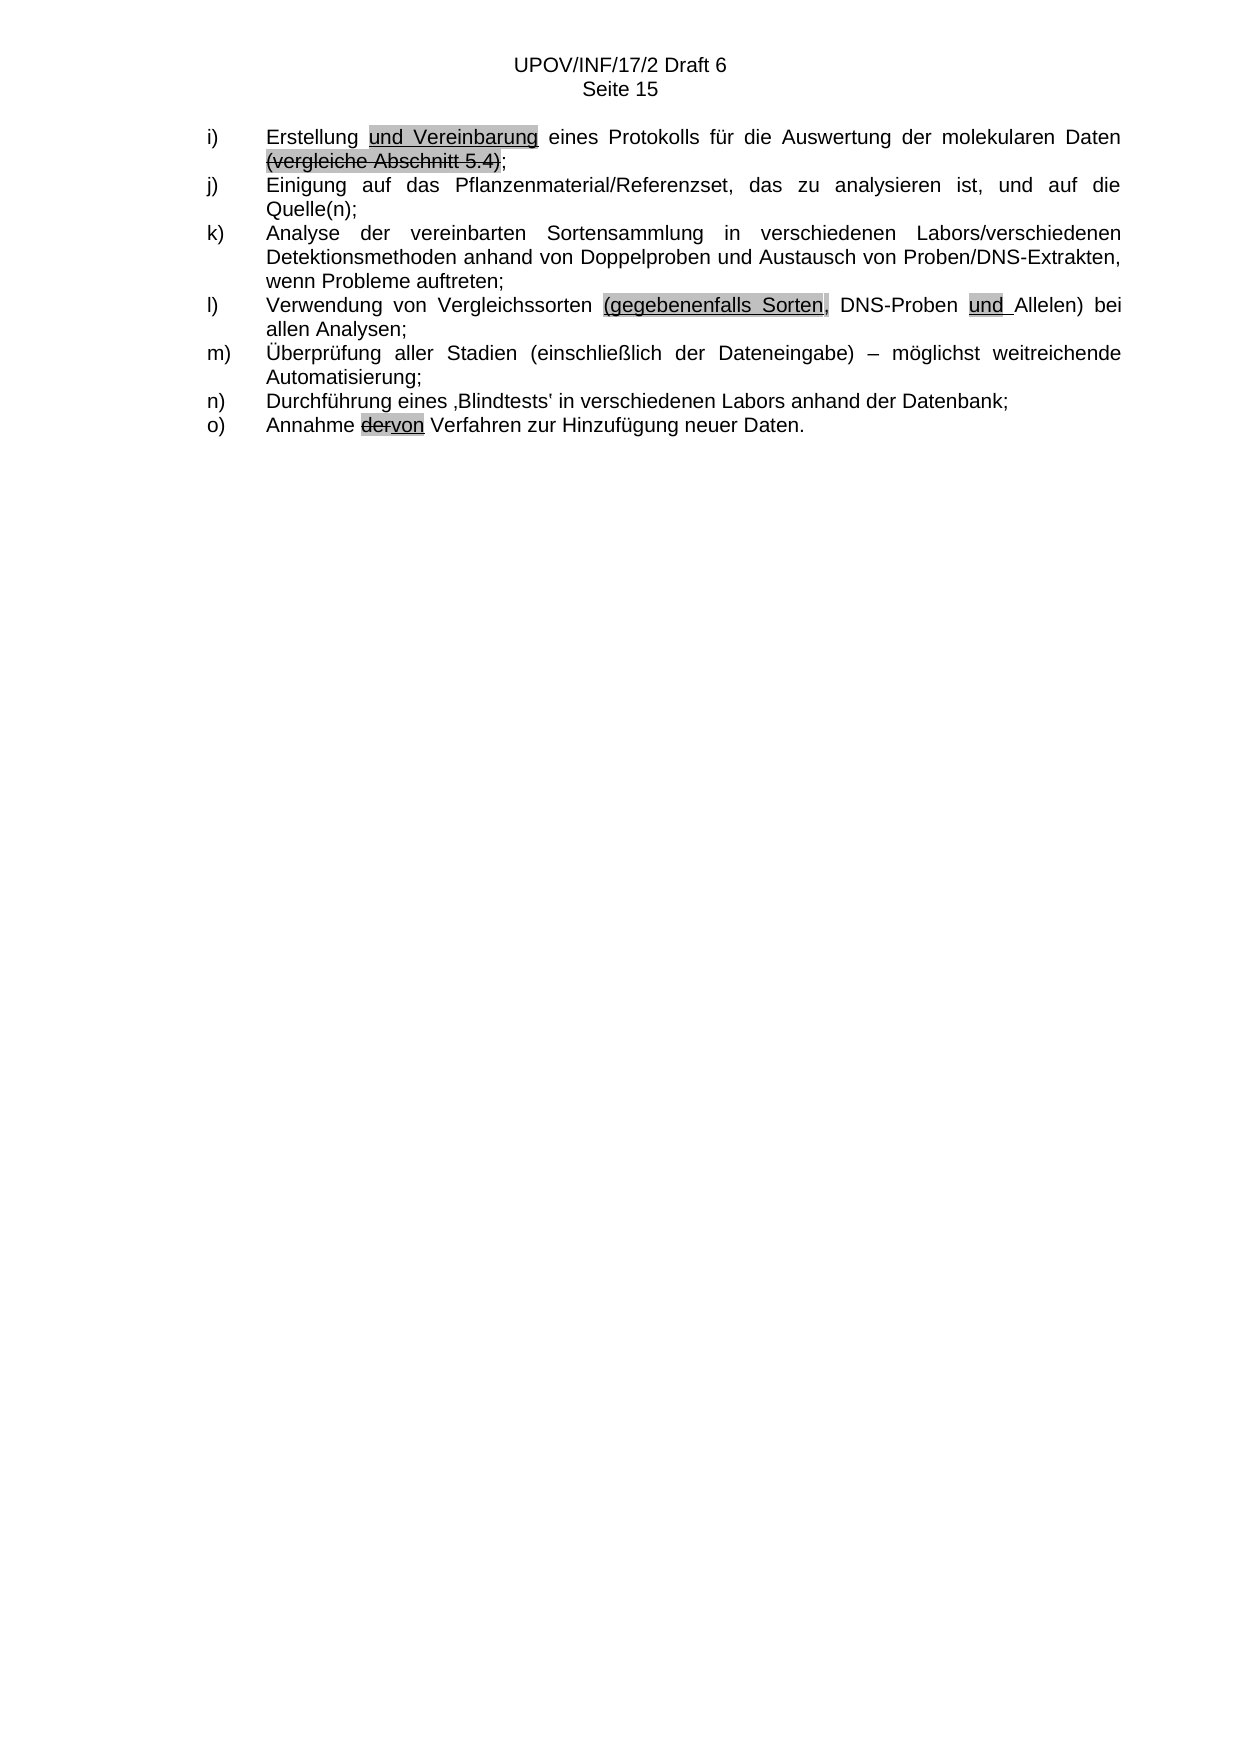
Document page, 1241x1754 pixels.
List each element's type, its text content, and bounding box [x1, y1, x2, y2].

text j) Einigung auf das Pflanzenmaterial/Referenzset, das zu analysieren ist, und auf die Quelle(n); [207, 173, 1122, 221]
text o) Annahme dervon Verfahren zur Hinzufügung neuer Daten. [207, 412, 1122, 436]
text n) Durchführung eines ‚Blindtests‛ in verschiedenen Labors anhand der Datenbank; [207, 388, 1122, 412]
text k) Analyse der vereinbarten Sortensammlung in verschiedenen Labors/verschiedenen Detektionsmethoden anhand von Doppelproben und Austausch von Proben/DNS-Extrakten, wenn Probleme auftreten; [207, 221, 1122, 293]
text l) Verwendung von Vergleichssorten (gegebenenfalls Sorten, DNS-Proben und Allelen) bei allen Analysen; [207, 293, 1122, 341]
text i) Erstellung und Vereinbarung eines Protokolls für die Auswertung der molekularen Daten (vergleiche Abschnitt 5.4); [501, 125, 1122, 173]
text m) Überprüfung aller Stadien (einschließlich der Dateneingabe) – möglichst weitreichende Automatisierung; [207, 341, 1122, 388]
text i) Erstellung und Vereinbarung eines Protokolls für die Auswertung der molekularen Daten (vergleiche Abschnitt 5.4); [207, 125, 369, 173]
